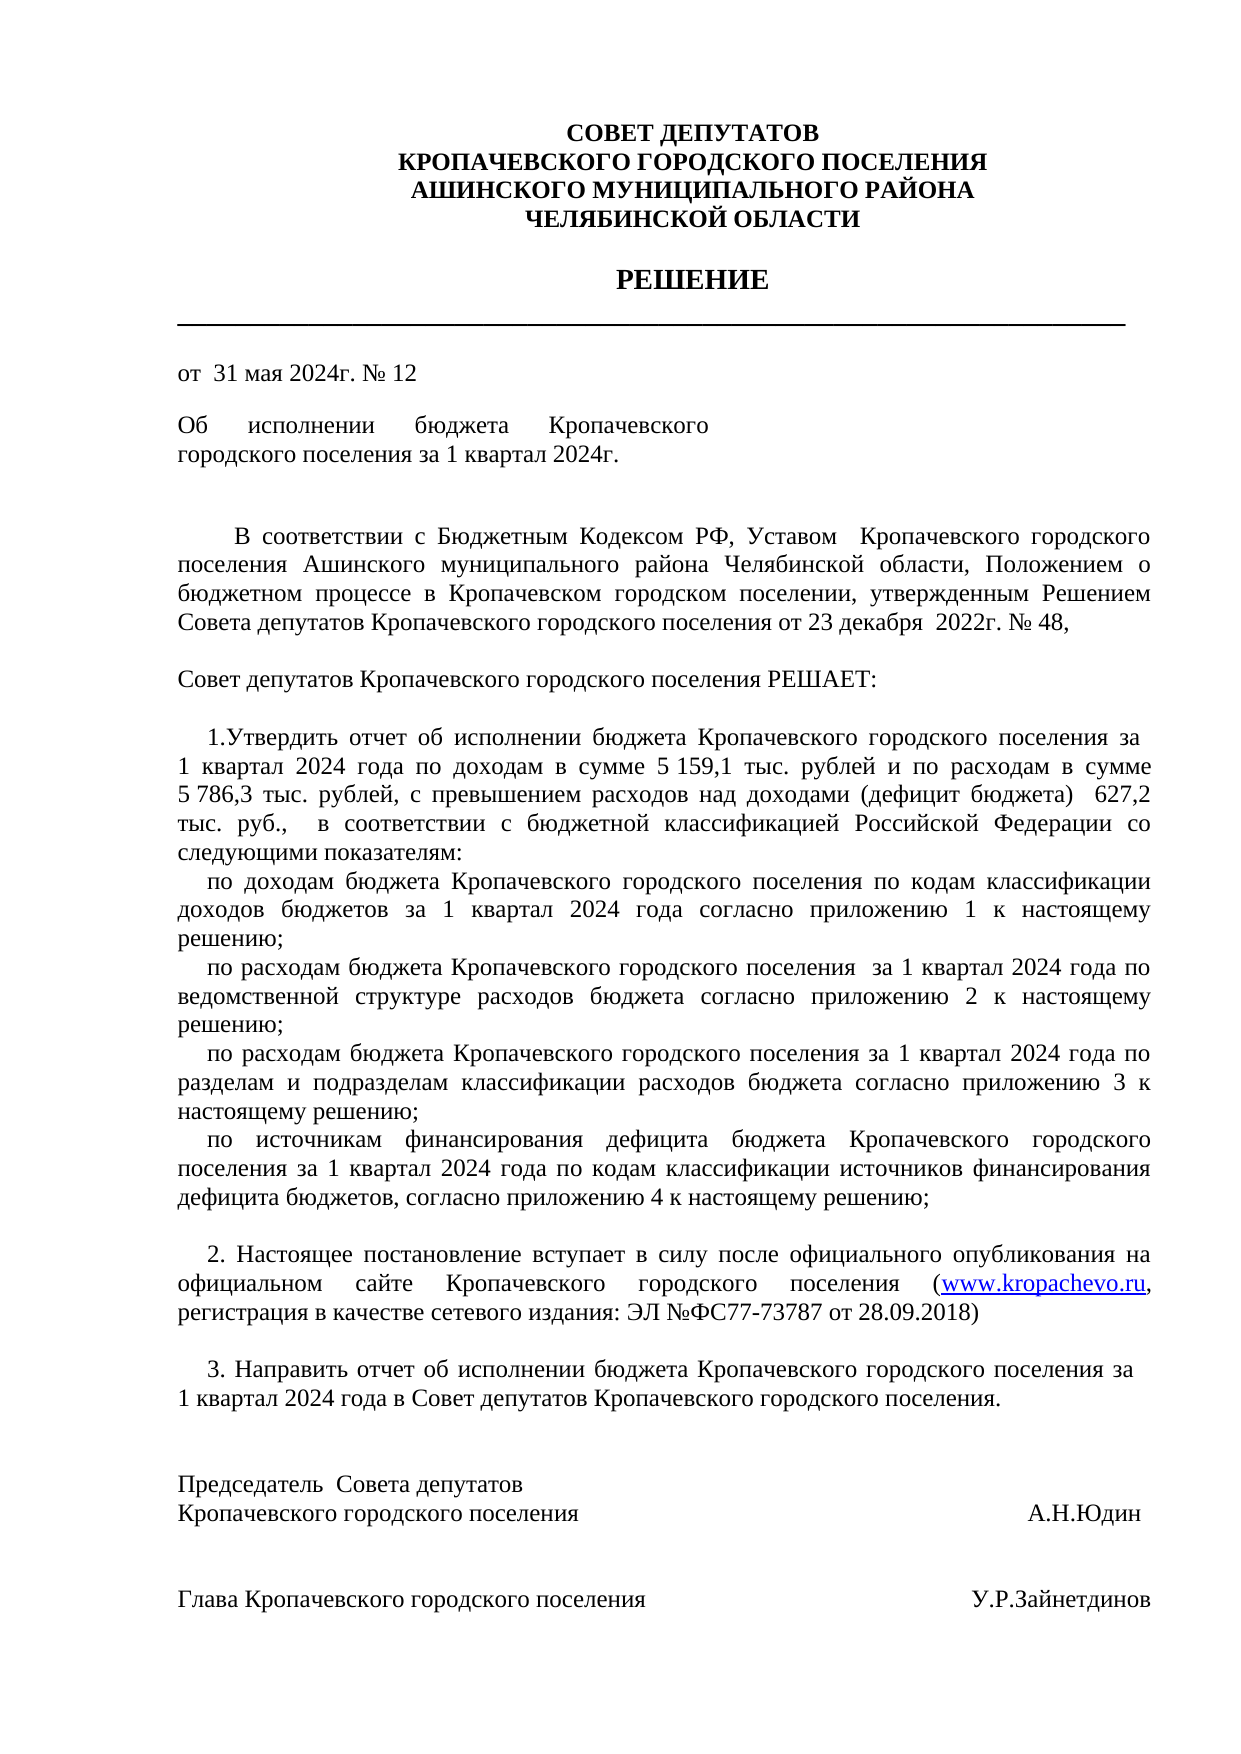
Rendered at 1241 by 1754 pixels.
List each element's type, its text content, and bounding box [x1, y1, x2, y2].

text Глава Кропачевского городского поселения У.Р.Зайнетдинов [177, 1584, 1152, 1613]
text Председатель Совета депутатов [177, 1469, 1152, 1498]
text по расходам бюджета Кропачевского городского поселения за 1 квартал 2024 года по разделам и подразделам классификации расходов бюджета согласно приложению 3 к настоящему решению; [177, 1038, 1152, 1124]
text Совет депутатов Кропачевского городского поселения РЕШАЕТ: [177, 664, 1152, 693]
text РЕШЕНИЕ [233, 262, 1152, 295]
text _________________________________________________________________ [177, 295, 1152, 329]
text 1.Утвердить отчет об исполнении бюджета Кропачевского городского поселения за 1 квартал 2024 года по доходам в сумме 5 159,1 тыс. рублей и по расходам в сумме 5 786,3 тыс. рублей, с превышением расходов над доходами (дефицит бюджета) 627,2 тыс. руб., в соответствии с бюджетной классификацией Российской Федерации со следующими показателям: [177, 722, 1152, 866]
text Кропачевского городского поселения А.Н.Юдин [177, 1498, 1152, 1527]
text СОВЕТ ДЕПУТАТОВ КРОПАЧЕВСКОГО ГОРОДСКОГО ПОСЕЛЕНИЯ АШИНСКОГО МУНИЦИПАЛЬНОГО РАЙОНА [233, 118, 1152, 204]
text 2. Настоящее постановление вступает в силу после официального опубликования на официальном сайте Кропачевского городского поселения (www.kropachevo.ru, регистрация в качестве сетевого издания: ЭЛ №ФС77-73787 от 28.09.2018) [177, 1239, 1152, 1326]
text ЧЕЛЯБИНСКОЙ ОБЛАСТИ [233, 204, 1152, 233]
text по доходам бюджета Кропачевского городского поселения по кодам классификации доходов бюджетов за 1 квартал 2024 года согласно приложению 1 к настоящему решению; [177, 866, 1152, 952]
text по расходам бюджета Кропачевского городского поселения за 1 квартал 2024 года по ведомственной структуре расходов бюджета согласно приложению 2 к настоящему решению; [177, 952, 1152, 1038]
text Об исполнении бюджета Кропачевского городского поселения за 1 квартал 2024г. [177, 411, 709, 468]
text В соответствии с Бюджетным Кодексом РФ, Уставом Кропачевского городского поселения Ашинского муниципального района Челябинской области, Положением о бюджетном процессе в Кропачевском городском поселении, утвержденным Решением Совета депутатов Кропачевского городского поселения от 23 декабря 2022г. № 48, [177, 521, 1152, 636]
text 3. Направить отчет об исполнении бюджета Кропачевского городского поселения за 1 квартал 2024 года в Совет депутатов Кропачевского городского поселения. [177, 1354, 1152, 1412]
text по источникам финансирования дефицита бюджета Кропачевского городского поселения за 1 квартал 2024 года по кодам классификации источников финансирования дефицита бюджетов, согласно приложению 4 к настоящему решению; [177, 1124, 1152, 1211]
text от 31 мая 2024г. № 12 [177, 358, 1152, 386]
